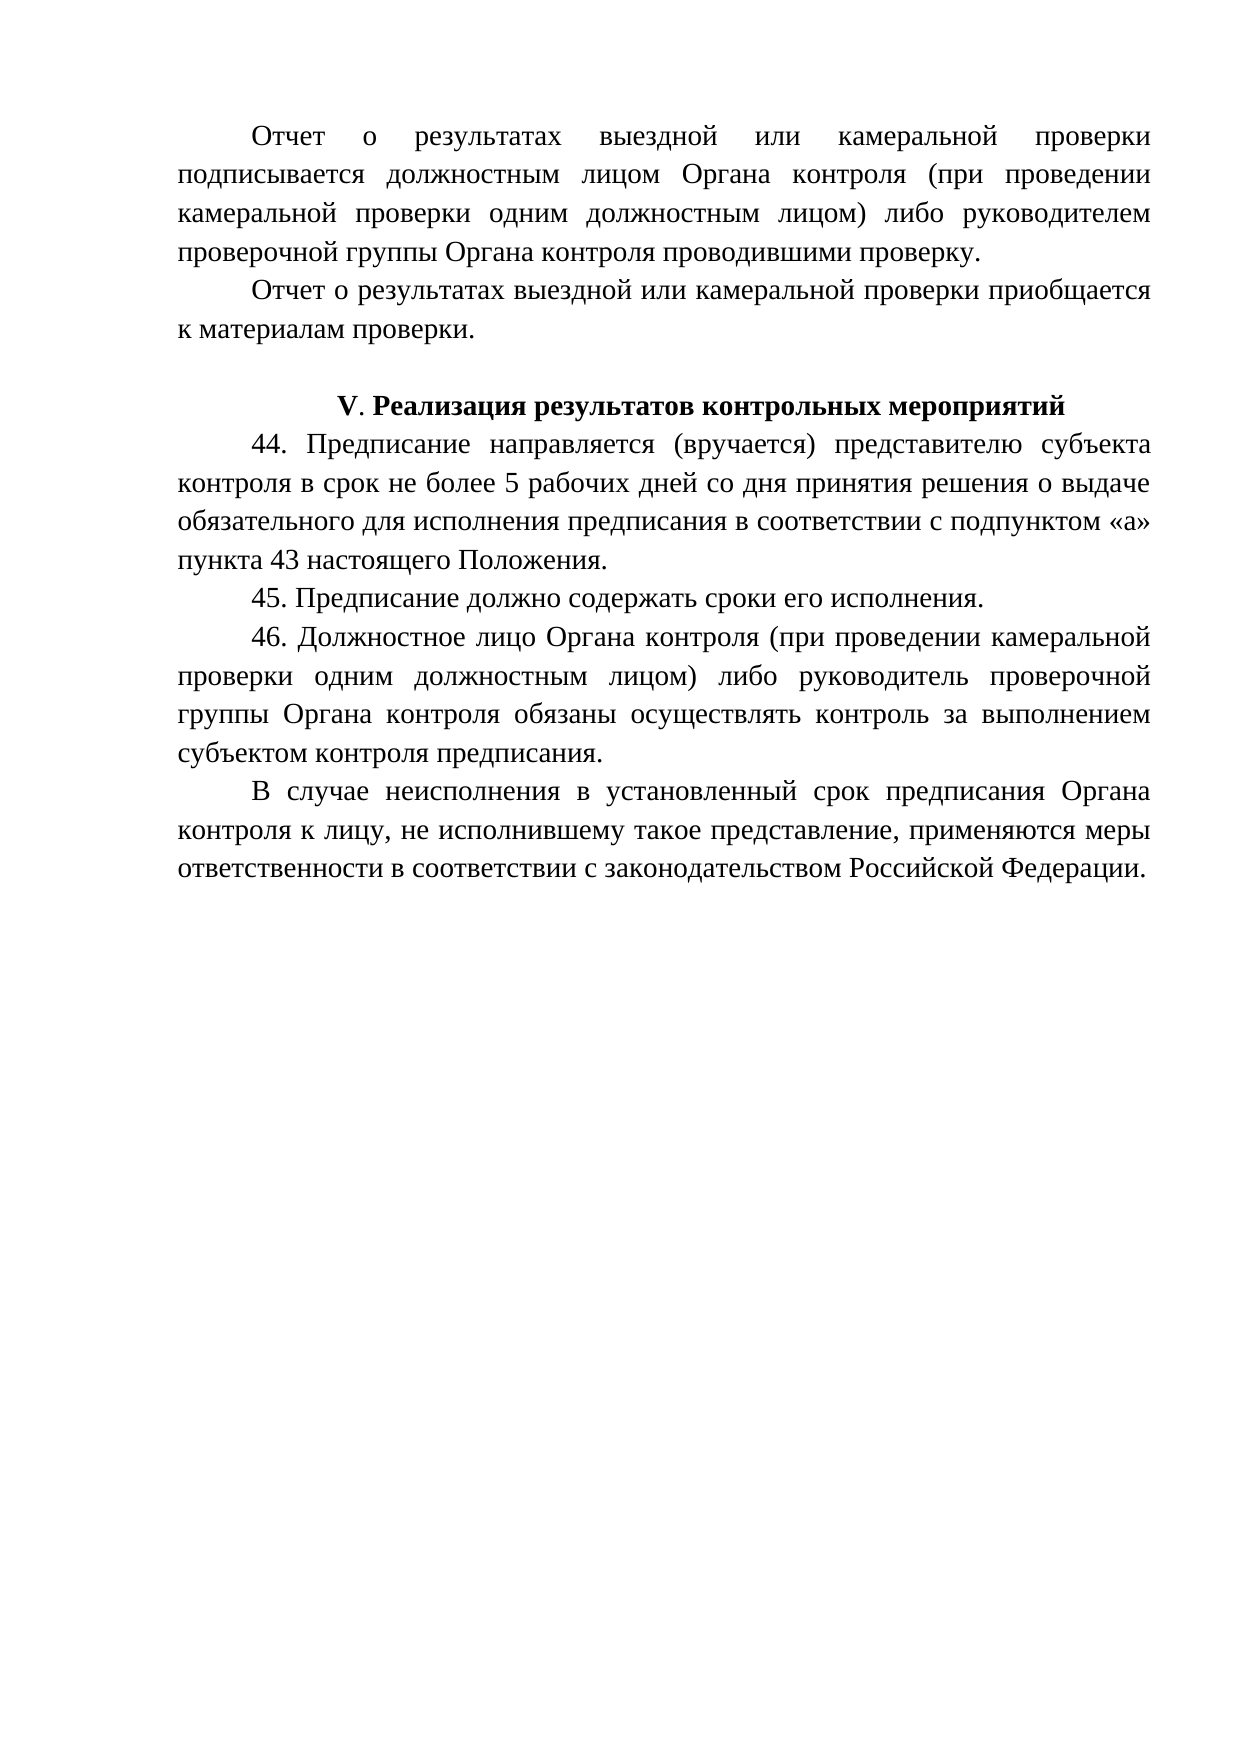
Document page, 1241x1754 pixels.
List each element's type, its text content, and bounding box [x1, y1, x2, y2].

text 45. Предписание должно содержать сроки его исполнения. [177, 581, 1152, 614]
text В случае неисполнения в установленный срок предписания Органа контроля к лицу, не исполнившему такое представление, применяются меры ответственности в соответствии с законодательством Российской Федерации. [177, 773, 1152, 884]
text Отчет о результатах выездной или камеральной проверки подписывается должностным лицом Органа контроля (при проведении камеральной проверки одним должностным лицом) либо руководителем проверочной группы Органа контроля проводившими проверку. [177, 118, 1152, 267]
text 46. Должностное лицо Органа контроля (при проведении камеральной проверки одним должностным лицом) либо руководитель проверочной группы Органа контроля обязаны осуществлять контроль за выполнением субъектом контроля предписания. [177, 619, 1152, 768]
text Отчет о результатах выездной или камеральной проверки приобщается к материалам проверки. [177, 272, 1152, 344]
text V. Реализация результатов контрольных мероприятий [177, 388, 1152, 421]
text 44. Предписание направляется (вручается) представителю субъекта контроля в срок не более 5 рабочих дней со дня принятия решения о выдаче обязательного для исполнения предписания в соответствии с подпунктом «а» пункта 43 настоящего Положения. [177, 426, 1152, 576]
